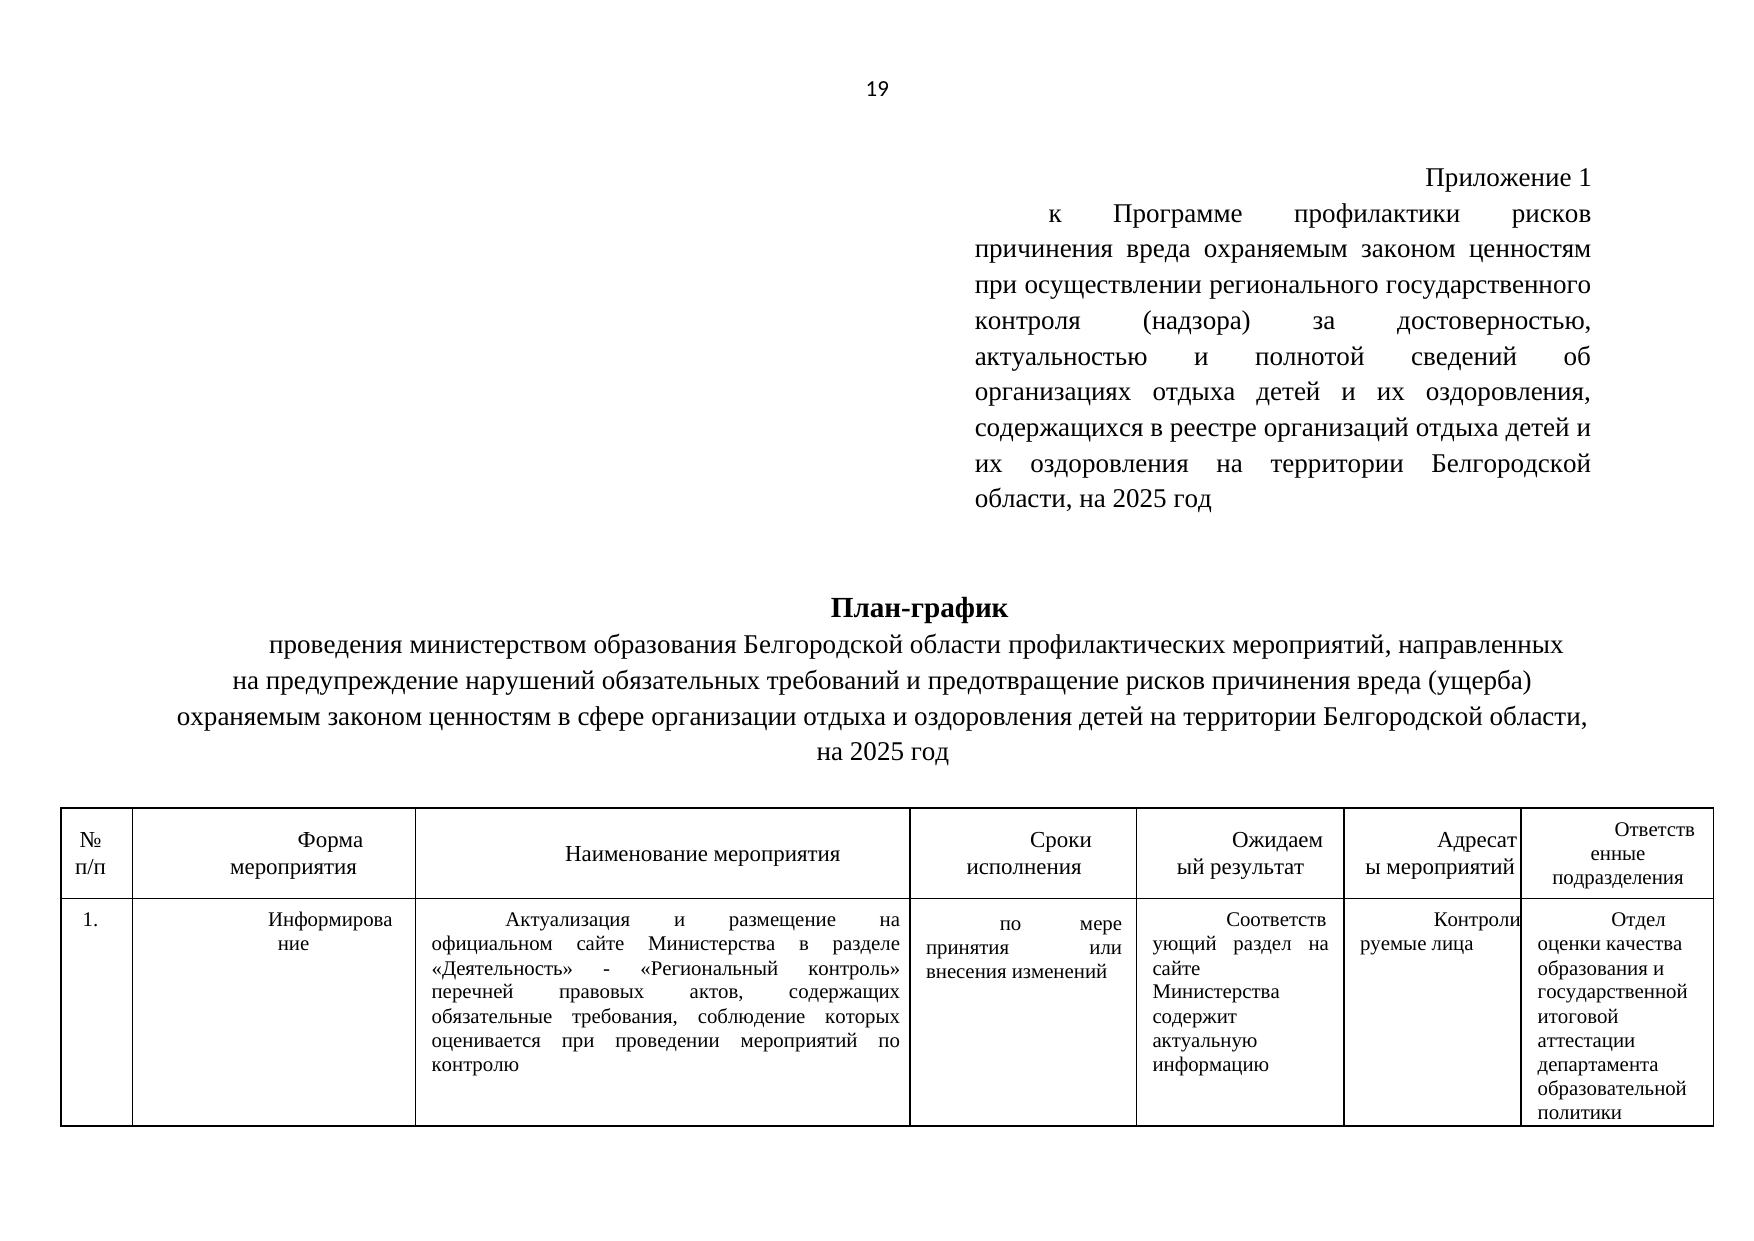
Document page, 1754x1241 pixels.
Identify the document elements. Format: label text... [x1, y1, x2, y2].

table_header № п/п [62, 809, 132, 897]
text План-график [174, 590, 1592, 623]
table_cell Контролируемые лица [1345, 899, 1520, 1125]
table_header Наименование мероприятия [416, 809, 909, 897]
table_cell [911, 899, 1136, 1125]
table_header Ответственные подразделения [1522, 809, 1713, 897]
table_cell Информирование [133, 899, 415, 1125]
text проведения министерством образования Белгородской области профилактических мероприятий, направленных на предупреждение нарушений обязательных требований и предотвращение рисков причинения вреда (ущерба) охраняемым законом ценностям в сфере организации отдыха и оздоровления детей на территории Белгородской области, на 2025 год [174, 628, 1592, 767]
table_header Ожидаемый результат [1137, 809, 1343, 897]
text к Программе профилактики рисков причинения вреда охраняемым законом ценностям при осуществлении регионального государственного контроля (надзора) за достоверностью, актуальностью и полнотой сведений об организациях отдыха детей и их оздоровления, содержащихся в реестре организаций отдыха детей и их оздоровления на территории Белгородской области, на 2025 год [974, 197, 1592, 514]
table_cell 1. [62, 899, 132, 1125]
table_header Сроки исполнения [911, 809, 1136, 897]
table_header Форма мероприятия [133, 809, 415, 897]
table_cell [416, 899, 909, 1125]
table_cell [1522, 899, 1713, 1125]
table_header Адресаты мероприятий [1345, 809, 1520, 897]
text Приложение 1 [174, 161, 1592, 192]
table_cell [1137, 899, 1343, 1125]
